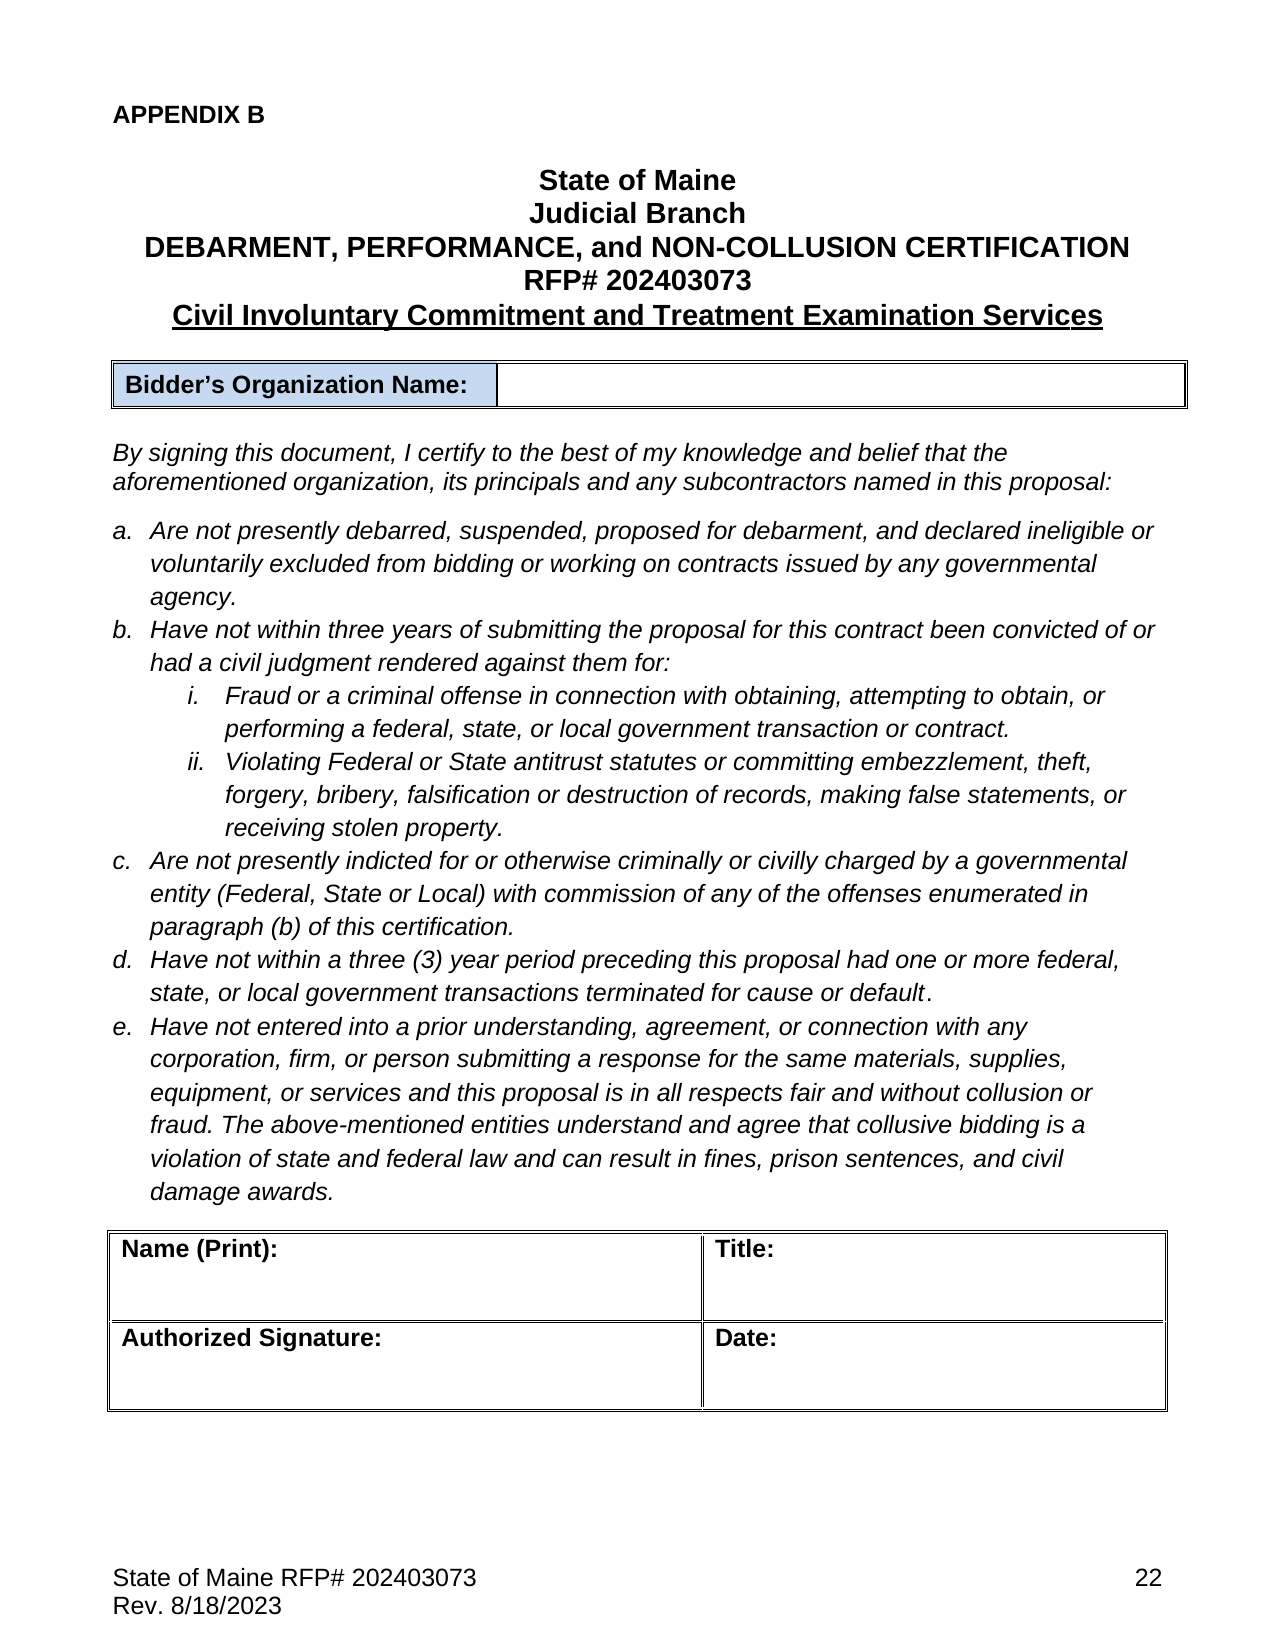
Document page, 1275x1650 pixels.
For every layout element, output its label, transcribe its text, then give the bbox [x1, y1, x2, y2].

list Fraud or a criminal offense in connection with obtaining, attempting to obtain, or performing a federal, state, or local government transaction or contract. [187, 681, 1162, 743]
table_cell Date: [702, 1320, 1165, 1409]
list Violating Federal or State antitrust statutes or committing embezzlement, theft, forgery, bribery, falsification or destruction of records, making false statements, or receiving stolen property. [187, 747, 1162, 842]
list Have not within a three (3) year period preceding this proposal had one or more federal, state, or local government transactions terminated for cause or default. [112, 945, 1162, 1007]
text Civil Involuntary Commitment and Treatment Examination Services [112, 297, 1162, 332]
table_header Name (Print): [110, 1234, 702, 1320]
text RFP# 202403073 [112, 263, 1162, 297]
text By signing this document, I certify to the best of my knowledge and belief that the aforementioned organization, its principals and any subcontractors named in this proposal: [112, 438, 1162, 495]
text DEBARMENT, PERFORMANCE, and NON-COLLUSION CERTIFICATION [112, 230, 1162, 263]
text APPENDIX B [112, 100, 1162, 129]
list Have not entered into a prior understanding, agreement, or connection with any corporation, firm, or person submitting a response for the same materials, supplies, equipment, or services and this proposal is in all respects fair and without collusion or fraud. The above-mentioned entities understand and agree that collusive bidding is a violation of state and federal law and can result in fines, prison sentences, and civil damage awards. [112, 1011, 1162, 1205]
text Judicial Branch [112, 196, 1162, 230]
text State of Maine [112, 163, 1162, 196]
table_header [498, 364, 1184, 406]
list Are not presently debarred, suspended, proposed for debarment, and declared ineligible or voluntarily excluded from bidding or working on contracts issued by any governmental agency. [112, 516, 1162, 611]
table_cell Authorized Signature: [110, 1320, 702, 1409]
table_header Title: [702, 1234, 1165, 1320]
list Have not within three years of submitting the proposal for this contract been convicted of or had a civil judgment rendered against them for: [112, 615, 1162, 677]
table_header Bidder’s Organization Name: [114, 364, 496, 406]
list Are not presently indicted for or otherwise criminally or civilly charged by a governmental entity (Federal, State or Local) with commission of any of the offenses enumerated in paragraph (b) of this certification. [112, 846, 1162, 941]
